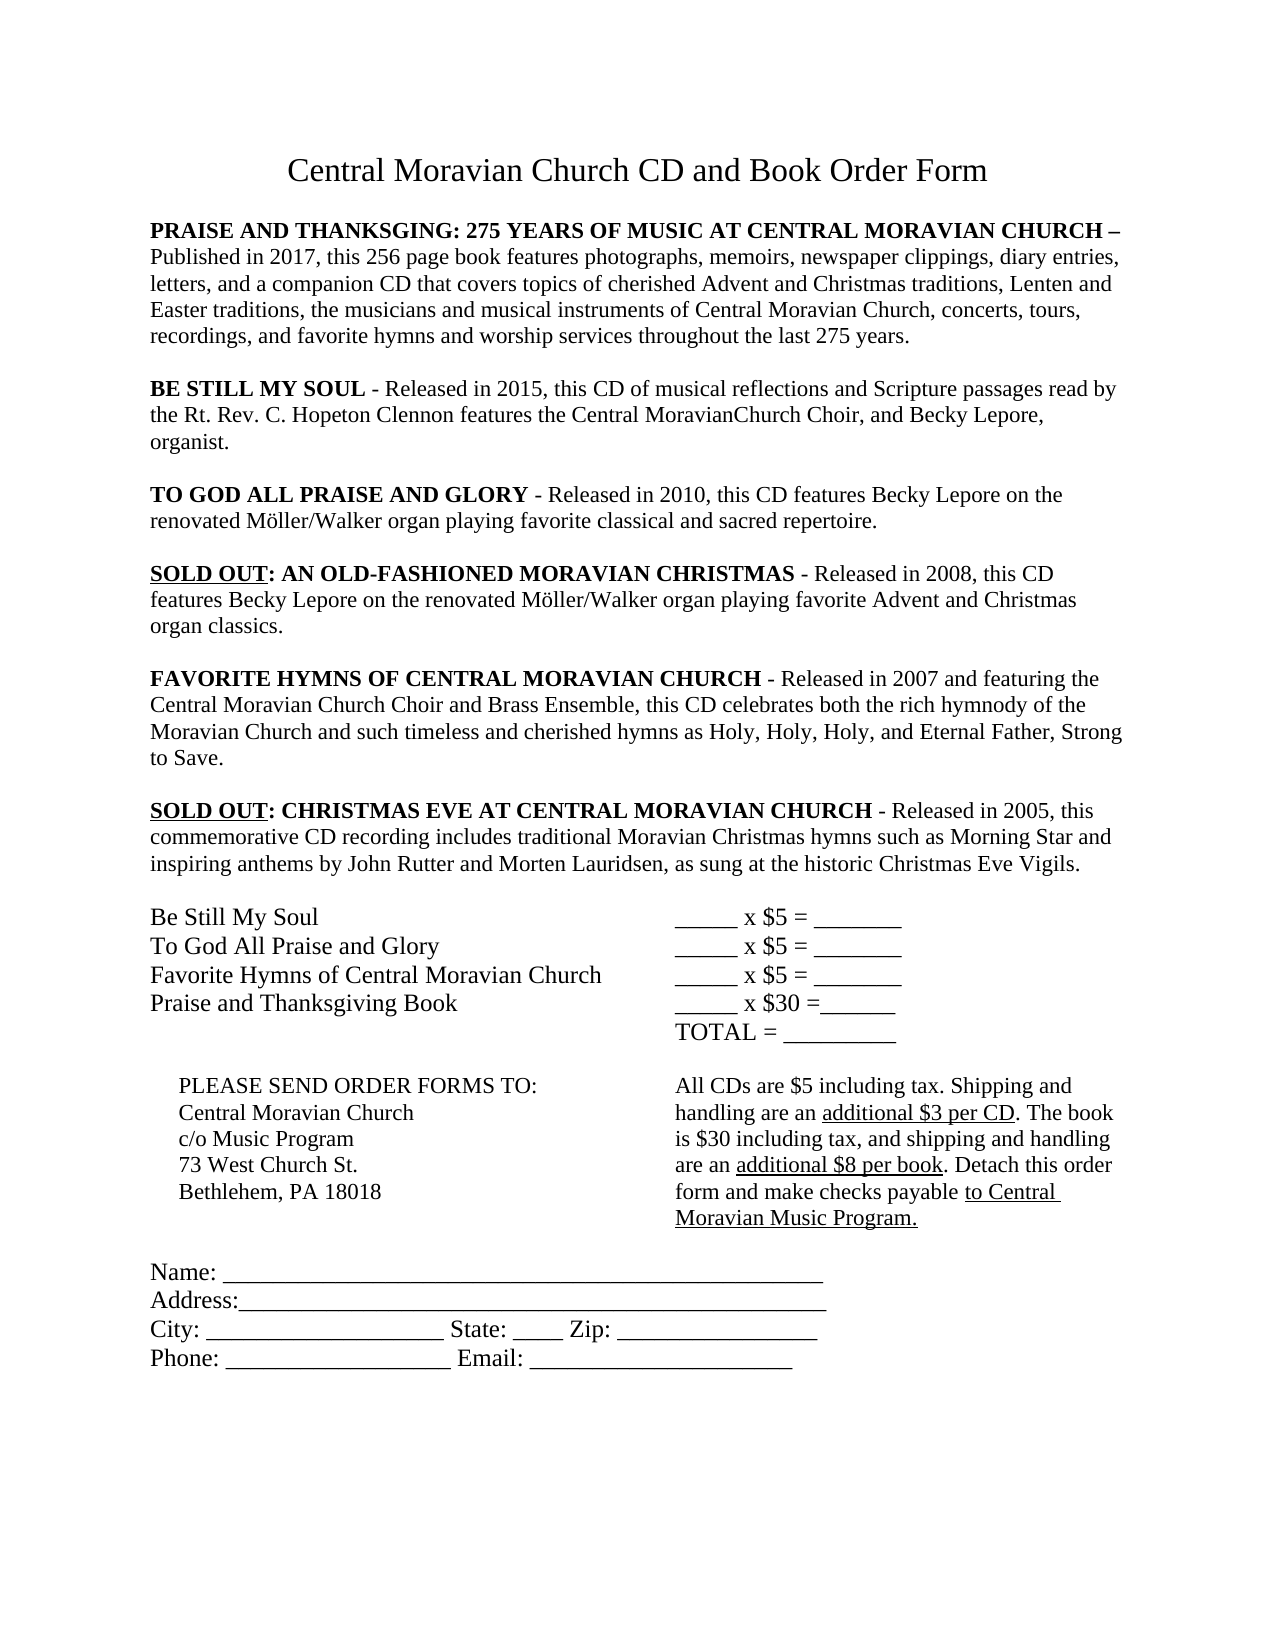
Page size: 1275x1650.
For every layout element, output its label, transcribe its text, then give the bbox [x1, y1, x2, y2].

text FAVORITE HYMNS OF CENTRAL MORAVIAN CHURCH - Released in 2007 and featuring the Central Moravian Church Choir and Brass Ensemble, this CD celebrates both the rich hymnody of the Moravian Church and such timeless and cherished hymns as Holy, Holy, Holy, and Eternal Father, Strong to Save. [150, 665, 1125, 771]
text All CDs are $5 including tax. Shipping and handling are an additional $3 per CD. The book is $30 including tax, and shipping and handling are an additional $8 per book. Detach this order form and make checks payable to Central Moravian Music Program. [675, 1072, 1125, 1231]
text Favorite Hymns of Central Moravian Church _____ x $5 = _______ [150, 960, 1125, 988]
text c/o Music Program [150, 1125, 600, 1151]
text SOLD OUT: CHRISTMAS EVE AT CENTRAL MORAVIAN CHURCH - Released in 2005, this commemorative CD recording includes traditional Moravian Christmas hymns such as Morning Star and inspiring anthems by John Rutter and Morten Lauridsen, as sung at the historic Christmas Eve Vigils. [150, 797, 1125, 876]
text BE STILL MY SOUL - Released in 2015, this CD of musical reflections and Scripture passages read by the Rt. Rev. C. Hopeton Clennon features the Central MoravianChurch Choir, and Becky Lepore, organist. [150, 375, 1125, 454]
text Phone: __________________ Email: _____________________ [150, 1343, 1125, 1372]
text SOLD OUT: AN OLD-FASHIONED MORAVIAN CHRISTMAS - Released in 2008, this CD features Becky Lepore on the renovated Möller/Walker organ playing favorite Advent and Christmas organ classics. [150, 560, 1125, 639]
text Be Still My Soul _____ x $5 = _______ [150, 902, 1125, 931]
text 73 West Church St. [150, 1151, 600, 1178]
text Praise and Thanksgiving Book _____ x $30 =______ [150, 988, 1125, 1017]
text PLEASE SEND ORDER FORMS TO: [150, 1072, 600, 1099]
text To God All Praise and Glory _____ x $5 = _______ [150, 931, 1125, 960]
text Bethlehem, PA 18018 [150, 1178, 600, 1204]
text TOTAL = _________ [150, 1017, 1125, 1046]
text Central Moravian Church CD and Book Order Form [150, 150, 1125, 188]
text TO GOD ALL PRAISE AND GLORY - Released in 2010, this CD features Becky Lepore on the renovated Möller/Walker organ playing favorite classical and sacred repertoire. [150, 481, 1125, 533]
text Name: ________________________________________________ [150, 1257, 1125, 1286]
text Address:_______________________________________________ [150, 1286, 1125, 1314]
text Central Moravian Church [150, 1099, 600, 1125]
text City: ___________________ State: ____ Zip: ________________ [150, 1314, 1125, 1343]
text PRAISE AND THANKSGING: 275 YEARS OF MUSIC AT CENTRAL MORAVIAN CHURCH – Published in 2017, this 256 page book features photographs, memoirs, newspaper clippings, diary entries, letters, and a companion CD that covers topics of cherished Advent and Christmas traditions, Lenten and Easter traditions, the musicians and musical instruments of Central Moravian Church, concerts, tours, recordings, and favorite hymns and worship services throughout the last 275 years. [150, 217, 1125, 349]
